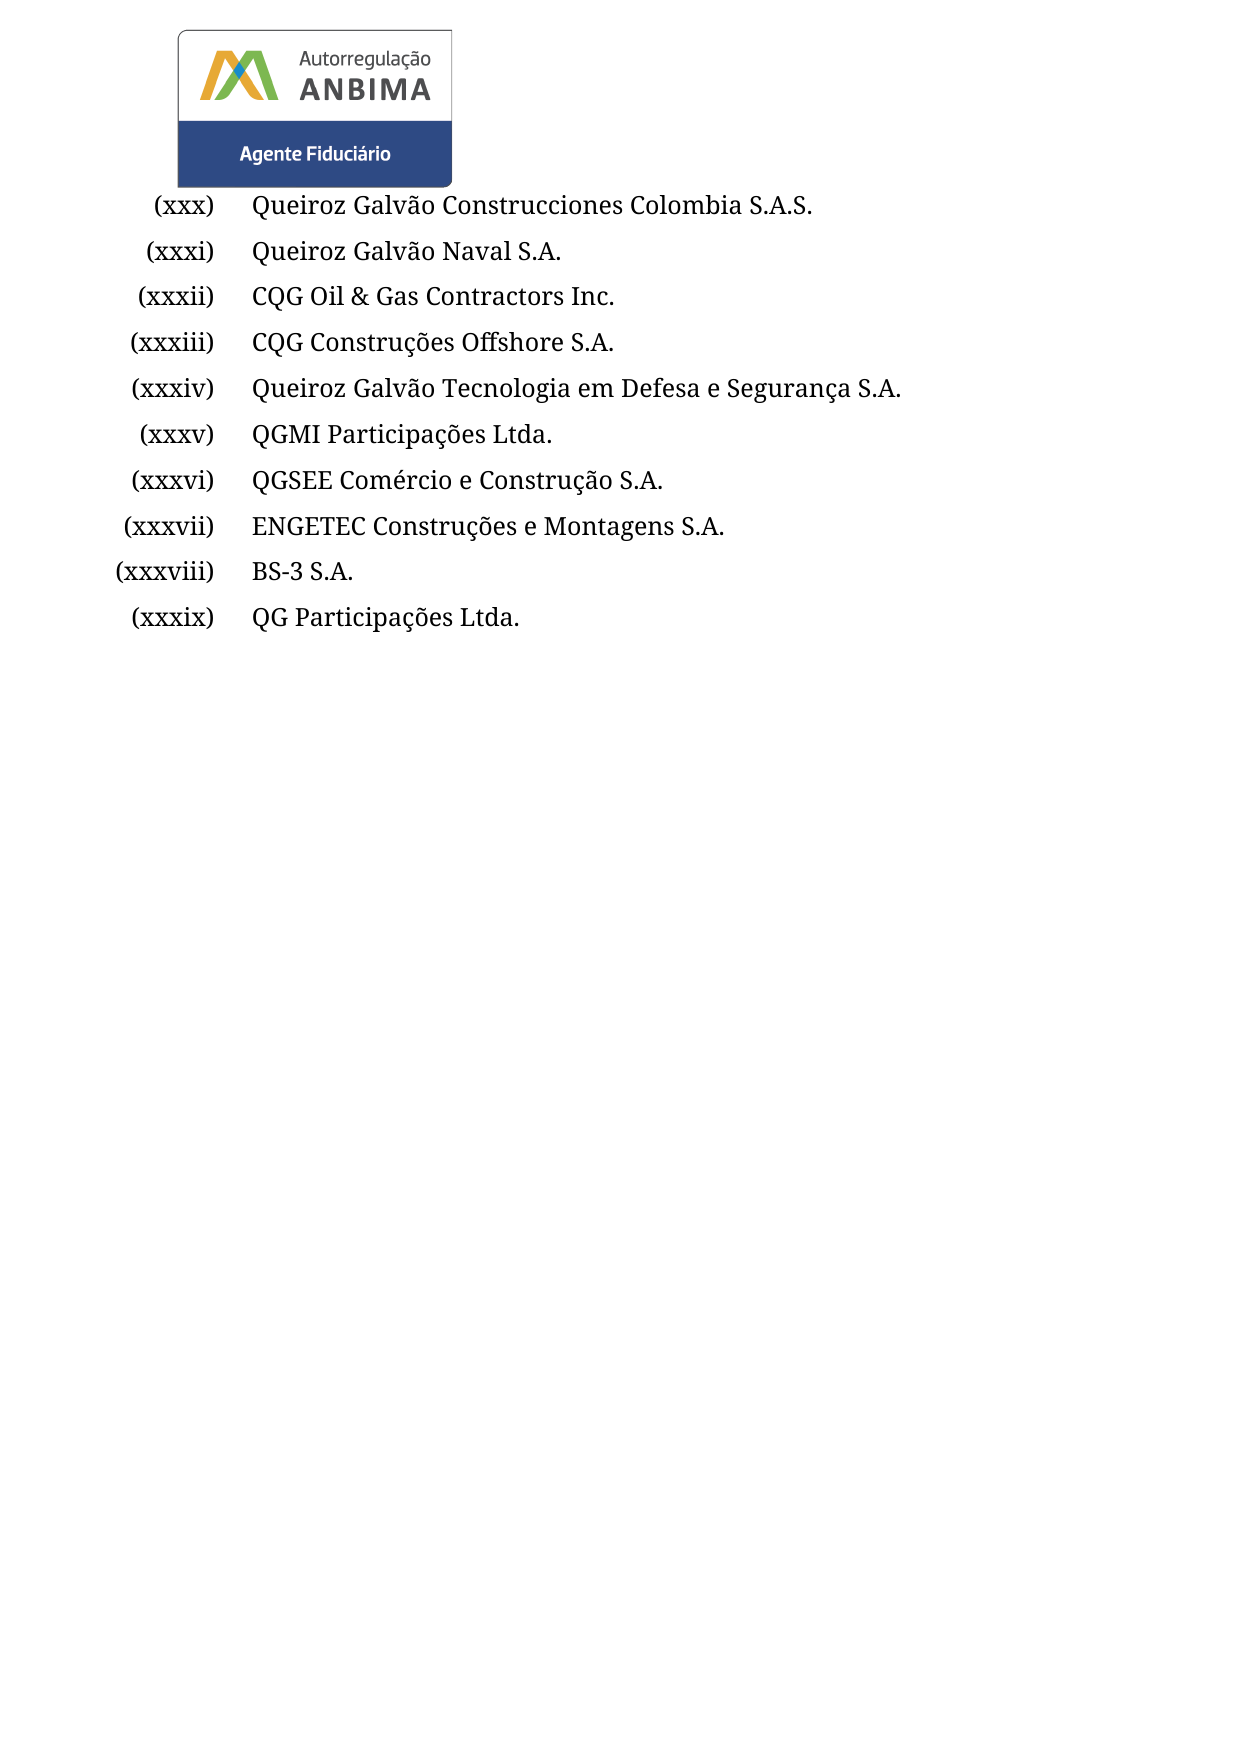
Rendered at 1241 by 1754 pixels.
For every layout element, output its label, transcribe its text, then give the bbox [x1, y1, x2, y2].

list CQG Oil & Gas Contractors Inc. [214, 279, 1092, 312]
list Queiroz Galvão Naval S.A. [214, 233, 1092, 267]
list QG Participações Ltda. [214, 600, 1092, 633]
picture [177, 29, 453, 188]
list Queiroz Galvão Tecnologia em Defesa e Segurança S.A. [214, 371, 1092, 404]
list CQG Construções Offshore S.A. [214, 325, 1092, 358]
list ENGETEC Construções e Montagens S.A. [214, 508, 1092, 542]
list Queiroz Galvão Construcciones Colombia S.A.S. [214, 187, 1092, 221]
list QGSEE Comércio e Construção S.A. [214, 462, 1092, 496]
list QGMI Participações Ltda. [214, 417, 1092, 450]
list BS-3 S.A. [214, 554, 1092, 587]
